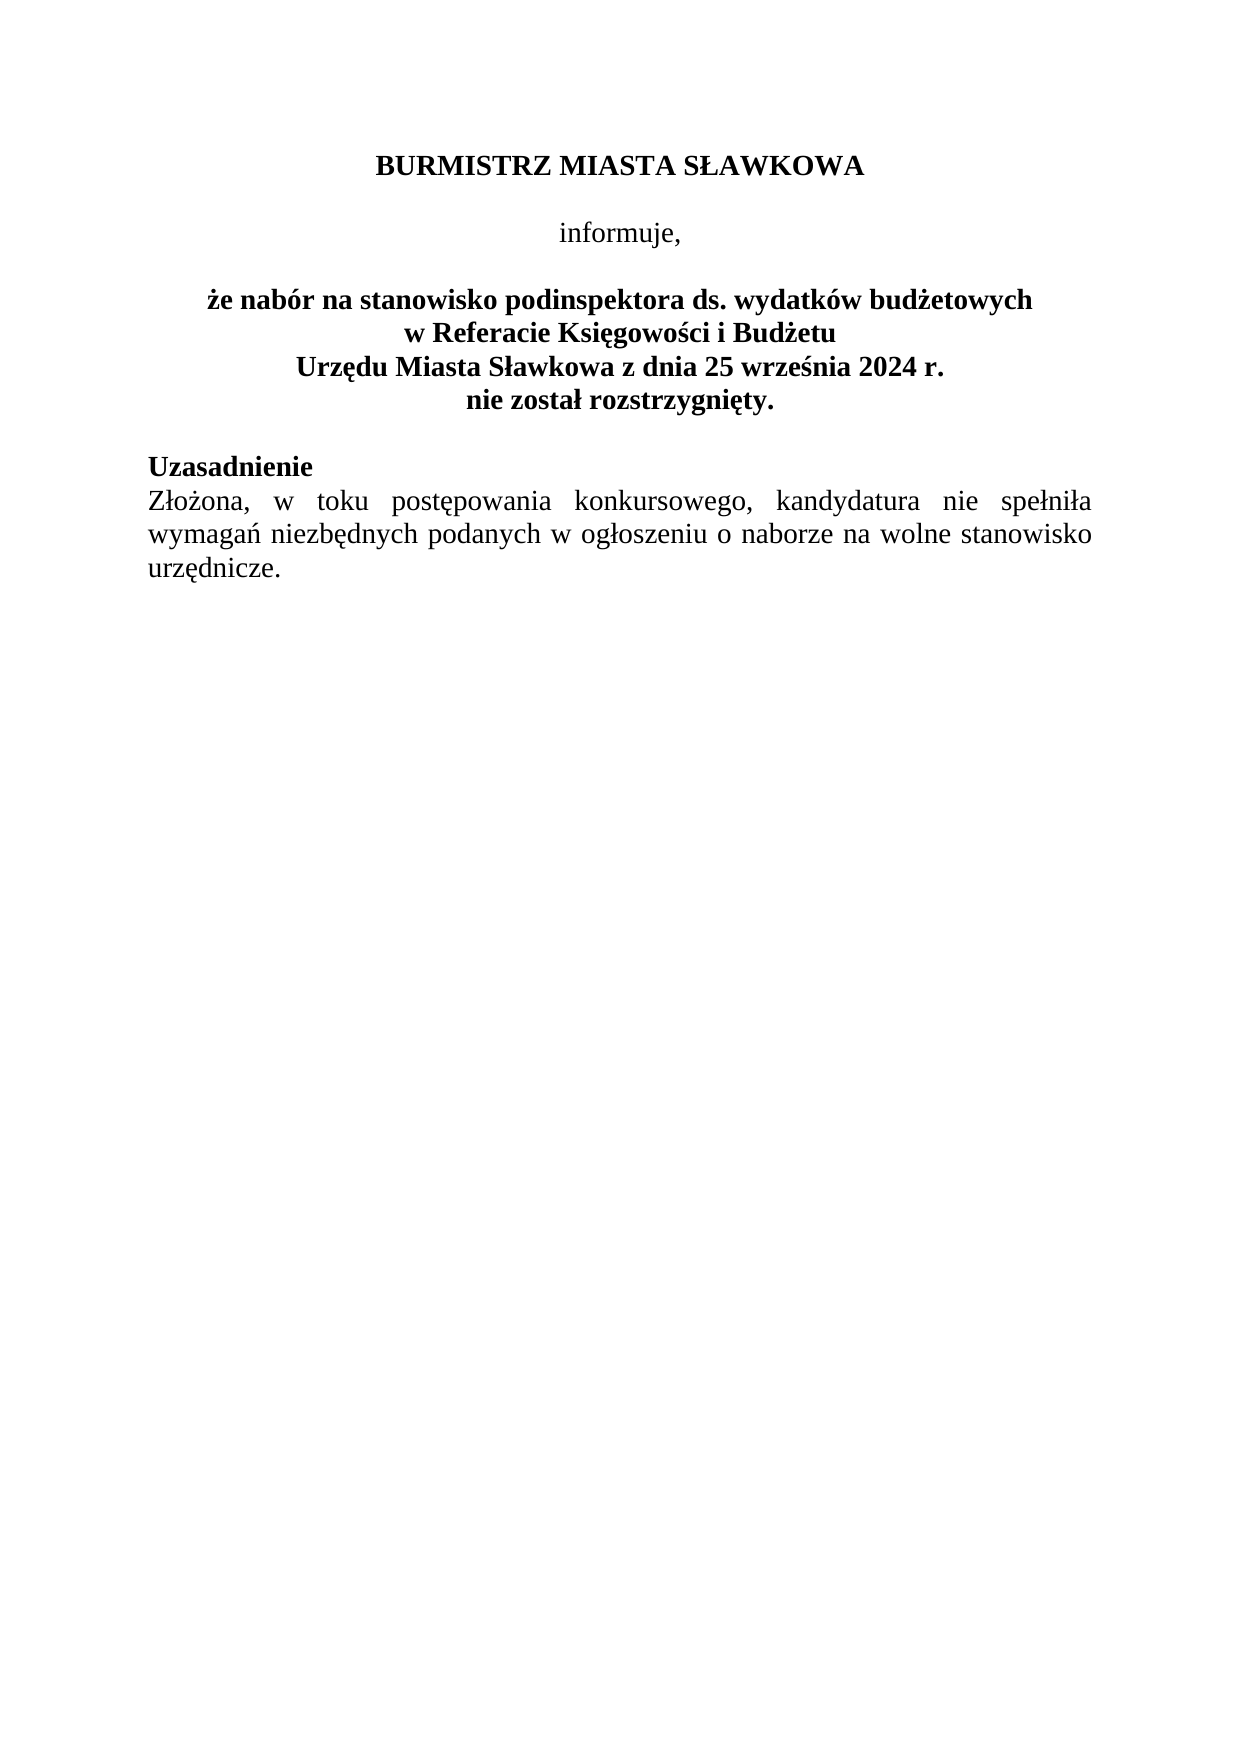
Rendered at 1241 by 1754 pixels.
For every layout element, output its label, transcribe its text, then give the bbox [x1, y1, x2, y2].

text Urzędu Miasta Sławkowa z dnia 25 września 2024 r. [148, 349, 1093, 382]
text że nabór na stanowisko podinspektora ds. wydatków budżetowych [148, 282, 1093, 315]
text Uzasadnienie [148, 449, 1093, 483]
text Złożona, w toku postępowania konkursowego, kandydatura nie spełniła wymagań niezbędnych podanych w ogłoszeniu o naborze na wolne stanowisko urzędnicze. [148, 483, 1093, 584]
text informuje, [148, 215, 1093, 248]
text nie został rozstrzygnięty. [148, 382, 1093, 416]
subtitle BURMISTRZ MIASTA SŁAWKOWA [148, 148, 1093, 181]
text w Referacie Księgowości i Budżetu [148, 315, 1093, 349]
